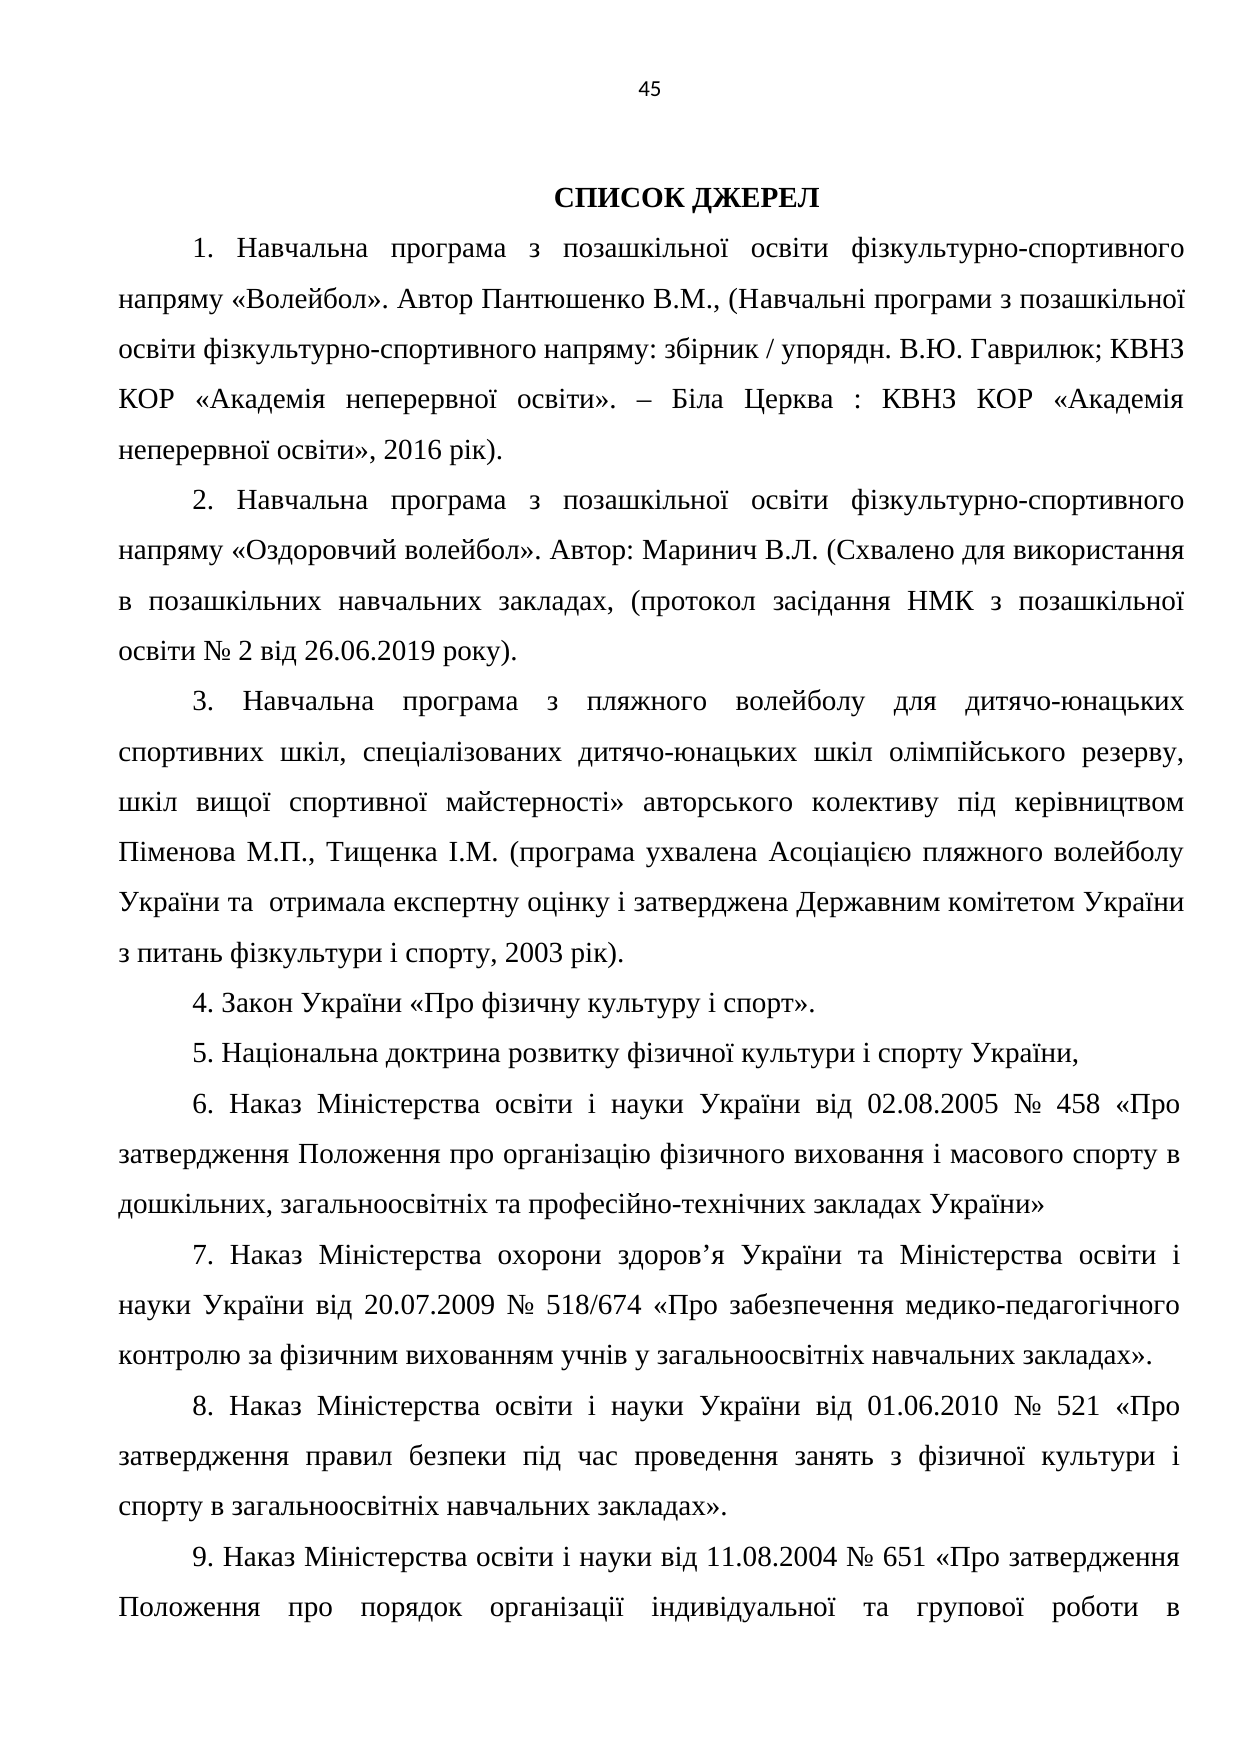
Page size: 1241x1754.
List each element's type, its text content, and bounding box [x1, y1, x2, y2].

text 8. Наказ Міністерства освіти і науки України від 01.06.2010 № 521 «Про затвердження правил безпеки під час проведення занять з фізичної культури і спорту в загальноосвітніх навчальних закладах». [118, 1388, 1181, 1522]
text 1. Навчальна програма з позашкільної освіти фізкультурно-спортивного напряму «Волейбол». Автор Пантюшенко В.М., (Навчальні програми з позашкільної освіти фізкультурно-спортивного напряму: збірник / упорядн. В.Ю. Гаврилюк; КВНЗ КОР «Академія неперервної освіти». – Біла Церква : КВНЗ КОР «Академія неперервної освіти», 2016 рік). [118, 231, 1186, 465]
text 2. Навчальна програма з позашкільної освіти фізкультурно-спортивного напряму «Оздоровчий волейбол». Автор: Маринич В.Л. (Схвалено для використання в позашкільних навчальних закладах, (протокол засідання НМК з позашкільної освіти № 2 від 26.06.2019 року). [118, 482, 1186, 667]
text 6. Наказ Міністерства освіти і науки України від 02.08.2005 № 458 «Про затвердження Положення про організацію фізичного виховання і масового спорту в дошкільних, загальноосвітніх та професійно-технічних закладах України» [118, 1086, 1181, 1220]
text 3. Навчальна програма з пляжного волейболу для дитячо-юнацьких спортивних шкіл, спеціалізованих дитячо-юнацьких шкіл олімпійського резерву, шкіл вищої спортивної майстерності» авторського колективу пiд кepiвництвoм Пiмeнoвa М.П., Tищeнкa І.М. (програма ухвалена Асоціацією пляжного волейболу України та отримала експертну оцінку і затверджена Державним комітетом України з питань фізкультури і спорту, 2003 рік). [118, 683, 1186, 968]
text 7. Наказ Міністерства охорони здоров’я України та Міністерства освіти і науки України від 20.07.2009 № 518/674 «Про забезпечення медико-педагогічного контролю за фізичним вихованням учнів у загальноосвітніх навчальних закладах». [118, 1237, 1181, 1371]
text 5. Національна доктрина розвитку фізичної культури і спорту України, [118, 1036, 1181, 1069]
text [118, 1539, 1181, 1622]
text 4. Закон України «Про фізичну культуру і спорт». [118, 985, 1181, 1019]
text СПИСОК ДЖЕРЕЛ [118, 180, 1181, 214]
